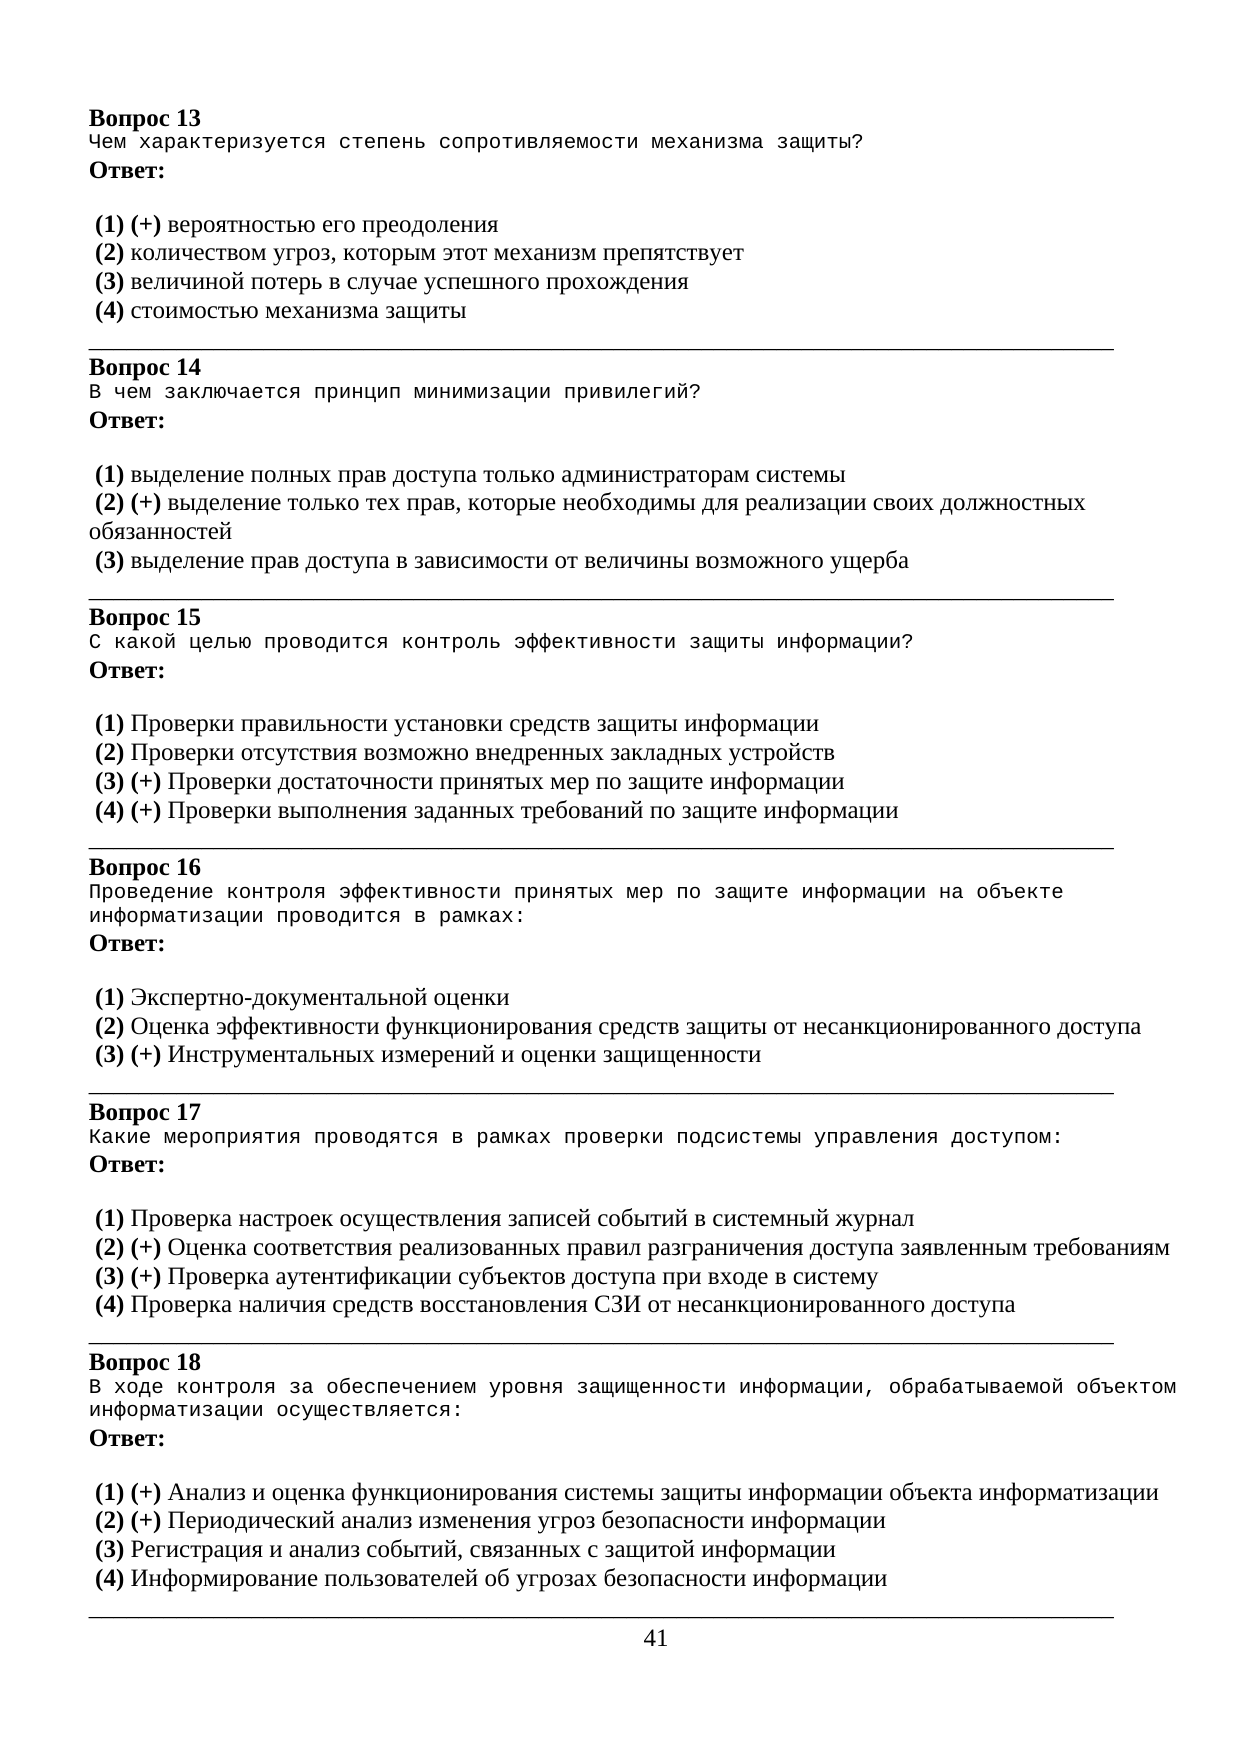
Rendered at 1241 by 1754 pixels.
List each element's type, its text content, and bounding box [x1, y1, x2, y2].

text Проведение контроля эффективности принятых мер по защите информации на объекте информатизации проводится в рамках: [89, 881, 1181, 928]
text (1) Проверки правильности установки средств защиты информации [89, 708, 1181, 737]
text В чем заключается принцип минимизации привилегий? [89, 381, 1181, 405]
text __________________________________________________________________________________ [89, 1592, 1181, 1621]
text __________________________________________________________________________________ [89, 1318, 1181, 1347]
text (1) Проверка настроек осуществления записей событий в системный журнал [89, 1203, 1181, 1232]
text Чем характеризуется степень сопротивляемости механизма защиты? [89, 131, 1181, 155]
text (2) (+) Периодический анализ изменения угроз безопасности информации [89, 1506, 1181, 1534]
text __________________________________________________________________________________ [89, 1068, 1181, 1097]
text (1) (+) Анализ и оценка функционирования системы защиты информации объекта информатизации [89, 1477, 1181, 1506]
text (4) Проверка наличия средств восстановления СЗИ от несанкционированного доступа [89, 1289, 1181, 1318]
text Ответ: [89, 1423, 1181, 1452]
text (3) Регистрация и анализ событий, связанных с защитой информации [89, 1534, 1181, 1563]
text Ответ: [89, 405, 1181, 434]
text Ответ: [89, 1149, 1181, 1178]
text Ответ: [89, 655, 1181, 683]
text Ответ: [89, 155, 1181, 184]
text (4) стоимостью механизма защиты [89, 295, 1181, 324]
text Вопрос 15 [89, 602, 1181, 631]
text (2) (+) выделение только тех прав, которые необходимы для реализации своих должностных обязанностей [89, 487, 1181, 545]
text (1) Экспертно-документальной оценки [89, 982, 1181, 1011]
text (3) (+) Проверки достаточности принятых мер по защите информации [89, 766, 1181, 795]
text __________________________________________________________________________________ [89, 324, 1181, 352]
text (2) (+) Оценка соответствия реализованных правил разграничения доступа заявленным требованиям [89, 1232, 1181, 1261]
text Вопрос 13 [89, 103, 1181, 131]
text (3) (+) Инструментальных измерений и оценки защищенности [89, 1039, 1181, 1068]
text (4) Информирование пользователей об угрозах безопасности информации [89, 1563, 1181, 1592]
text В ходе контроля за обеспечением уровня защищенности информации, обрабатываемой объектом информатизации осуществляется: [89, 1376, 1181, 1423]
text (2) Проверки отсутствия возможно внедренных закладных устройств [89, 737, 1181, 766]
text (4) (+) Проверки выполнения заданных требований по защите информации [89, 795, 1181, 823]
text (3) выделение прав доступа в зависимости от величины возможного ущерба [89, 545, 1181, 574]
text (2) количеством угроз, которым этот механизм препятствует [89, 237, 1181, 266]
text (1) выделение полных прав доступа только администраторам системы [89, 459, 1181, 487]
text (2) Оценка эффективности функционирования средств защиты от несанкционированного доступа [89, 1011, 1181, 1039]
text Ответ: [89, 928, 1181, 957]
text С какой целью проводится контроль эффективности защиты информации? [89, 631, 1181, 655]
text (3) величиной потерь в случае успешного прохождения [89, 266, 1181, 295]
text Вопрос 18 [89, 1347, 1181, 1376]
text (3) (+) Проверка аутентификации субъектов доступа при входе в систему [89, 1261, 1181, 1289]
text __________________________________________________________________________________ [89, 823, 1181, 852]
text Вопрос 17 [89, 1097, 1181, 1126]
text (1) (+) вероятностью его преодоления [89, 209, 1181, 237]
text Вопрос 16 [89, 852, 1181, 881]
text Какие мероприятия проводятся в рамках проверки подсистемы управления доступом: [89, 1126, 1181, 1149]
text Вопрос 14 [89, 352, 1181, 381]
text __________________________________________________________________________________ [89, 574, 1181, 602]
